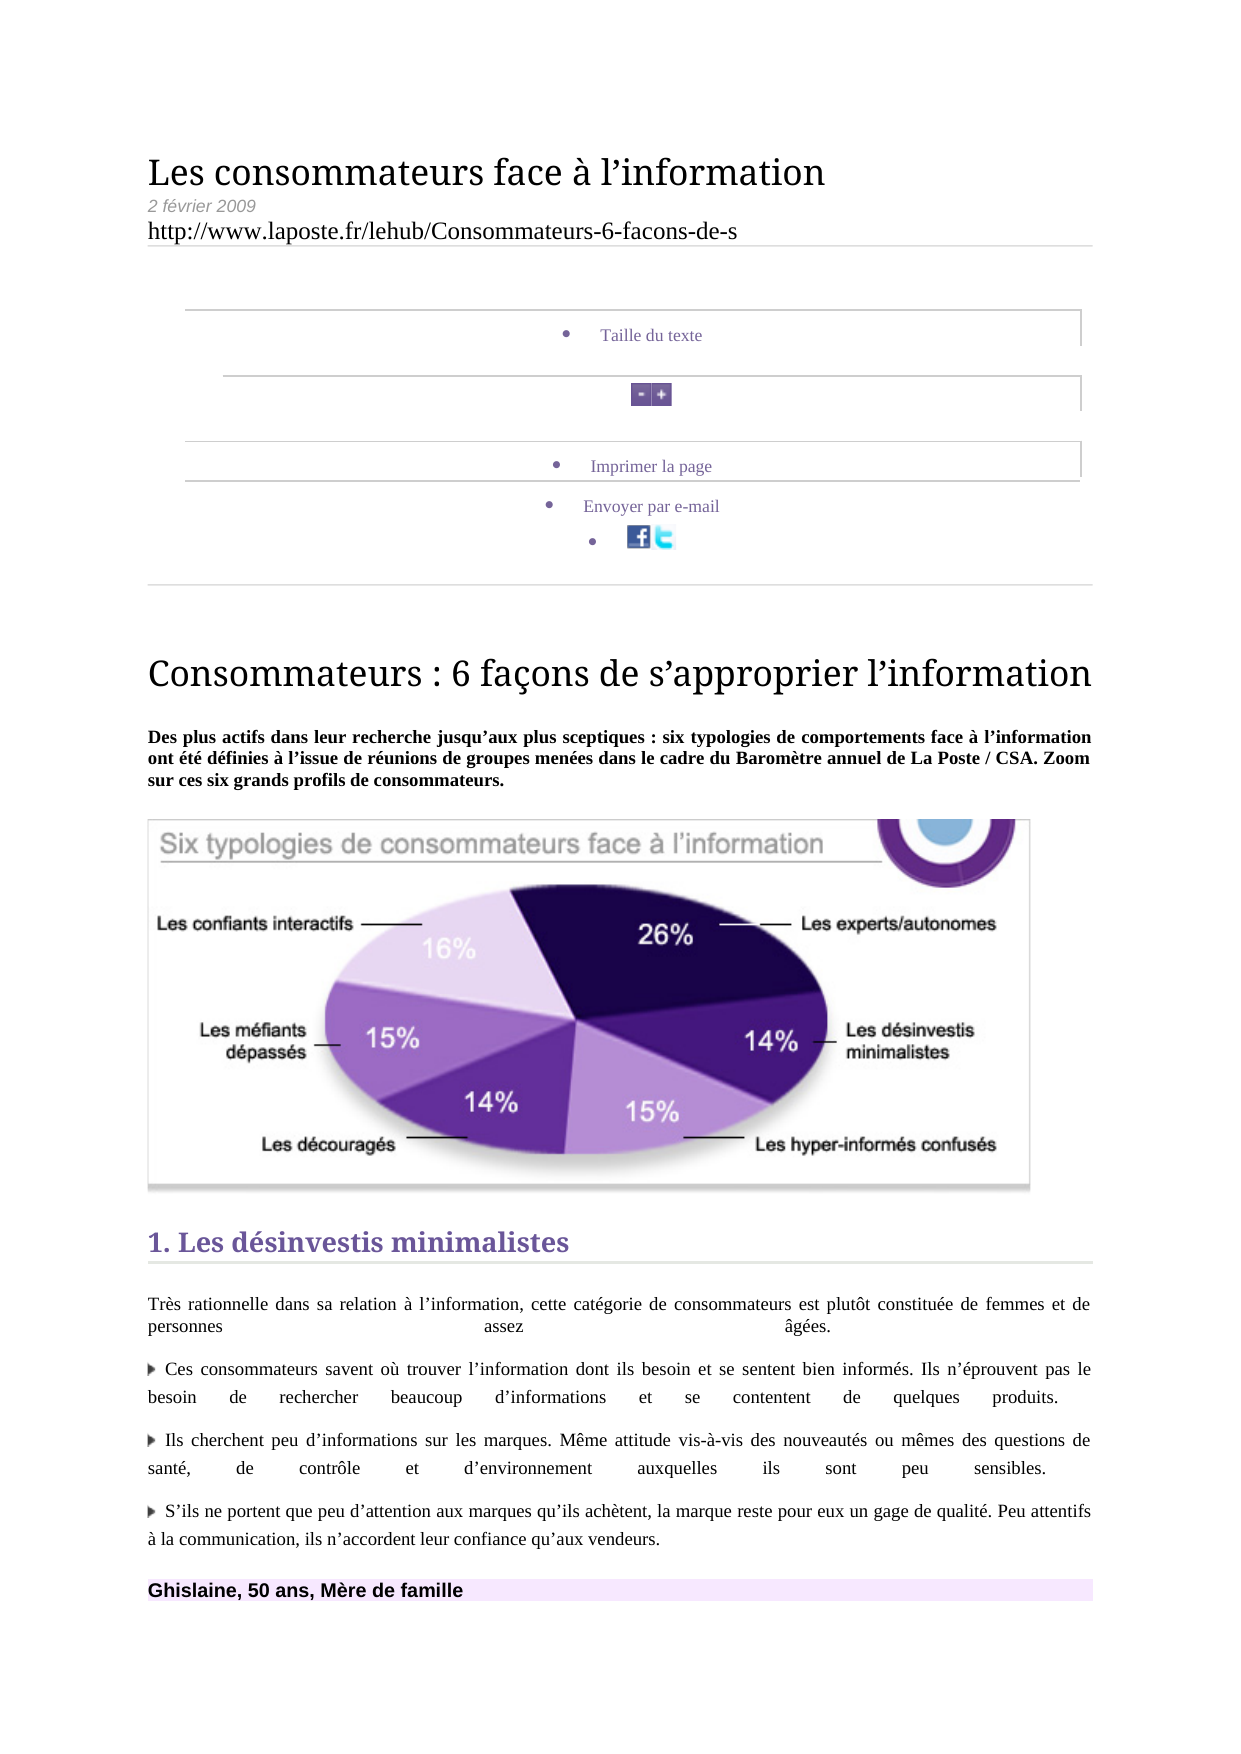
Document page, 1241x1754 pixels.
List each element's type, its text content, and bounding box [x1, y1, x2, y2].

text Les consommateurs face à l’information [148, 148, 1093, 196]
text Consommateurs : 6 façons de s’approprier l’information [148, 648, 1093, 697]
text Ghislaine, 50 ans, Mère de famille [148, 1579, 1093, 1601]
list Taille du texte [185, 311, 1080, 346]
list Imprimer la page [185, 442, 1080, 477]
picture [147, 819, 1031, 1195]
text Très rationnelle dans sa relation à l’information, cette catégorie de consommateurs est plutôt constituée de femmes et de personnes assez âgées. Ces consommateurs savent où trouver l’information dont ils besoin et se sentent bien informés. Ils n’éprouvent pas le besoin de rechercher beaucoup d’informations et se contentent de quelques produits. Ils cherchent peu d’informations sur les marques. Même attitude vis-à-vis des nouveautés ou mêmes des questions de santé, de contrôle et d’environnement auxquelles ils sont peu sensibles. S’ils ne portent que peu d’attention aux marques qu’ils achètent, la marque reste pour eux un gage de qualité. Peu attentifs à la communication, ils n’accordent leur confiance qu’aux vendeurs. [148, 1293, 1093, 1549]
picture [147, 1500, 161, 1518]
list Envoyer par e-mail [185, 482, 1080, 517]
text 2 février 2009 [148, 196, 1093, 216]
picture [626, 524, 677, 550]
text Des plus actifs dans leur recherche jusqu’aux plus sceptiques : six typologies de comportements face à l’information ont été définies à l’issue de réunions de groupes menées dans le cadre du Baromètre annuel de La Poste / CSA. Zoom sur ces six grands profils de consommateurs. [148, 726, 1093, 790]
picture [147, 1357, 161, 1376]
text http://www.laposte.fr/lehub/Consommateurs-6-facons-de-s [148, 216, 1093, 245]
picture [147, 1429, 161, 1447]
picture [631, 383, 672, 406]
text 1. Les désinvestis minimalistes [148, 1224, 1093, 1261]
